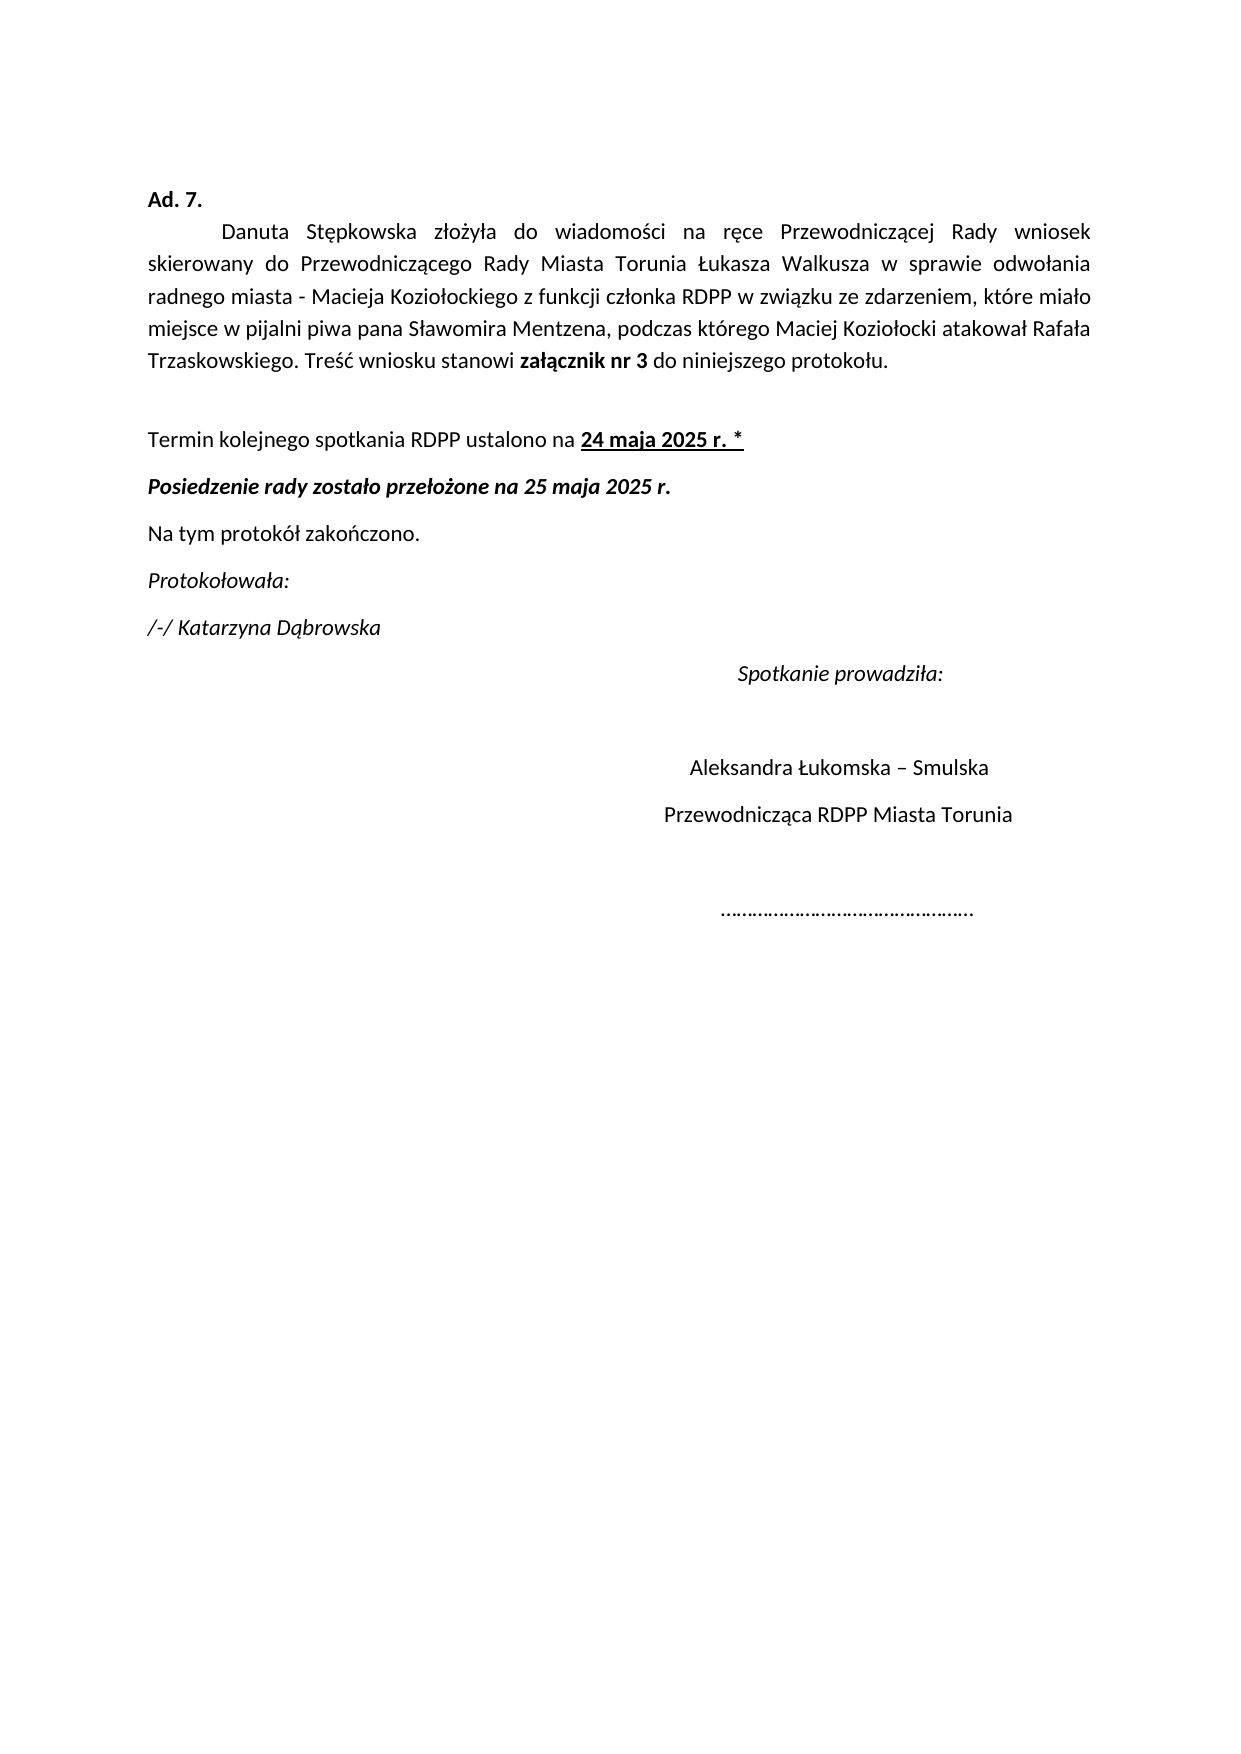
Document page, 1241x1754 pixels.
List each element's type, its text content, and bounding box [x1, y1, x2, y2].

list Aleksandra Łukomska – Smulska [223, 753, 1093, 781]
text Termin kolejnego spotkania RDPP ustalono na 24 maja 2025 r. * [148, 425, 1093, 453]
text Protokołowała: [148, 566, 1093, 594]
text Danuta Stępkowska złożyła do wiadomości na ręce Przewodniczącej Rady wniosek skierowany do Przewodniczącego Rady Miasta Torunia Łukasza Walkusza w sprawie odwołania radnego miasta - Macieja Koziołockiego z funkcji członka RDPP w związku ze zdarzeniem, które miało miejsce w pijalni piwa pana Sławomira Mentzena, podczas którego Maciej Koziołocki atakował Rafała Trzaskowskiego. Treść wniosku stanowi załącznik nr 3 do niniejszego protokołu. [148, 217, 1093, 374]
text Na tym protokół zakończono. [148, 519, 1093, 547]
text Ad. 7. [148, 185, 1093, 213]
text ………………………………………… [590, 894, 1093, 922]
text /-/ Katarzyna Dąbrowska [148, 613, 1093, 641]
text Posiedzenie rady zostało przełożone na 25 maja 2025 r. [148, 472, 1093, 500]
text Spotkanie prowadziła: [664, 659, 1093, 688]
text Przewodnicząca RDPP Miasta Torunia [590, 800, 1093, 828]
